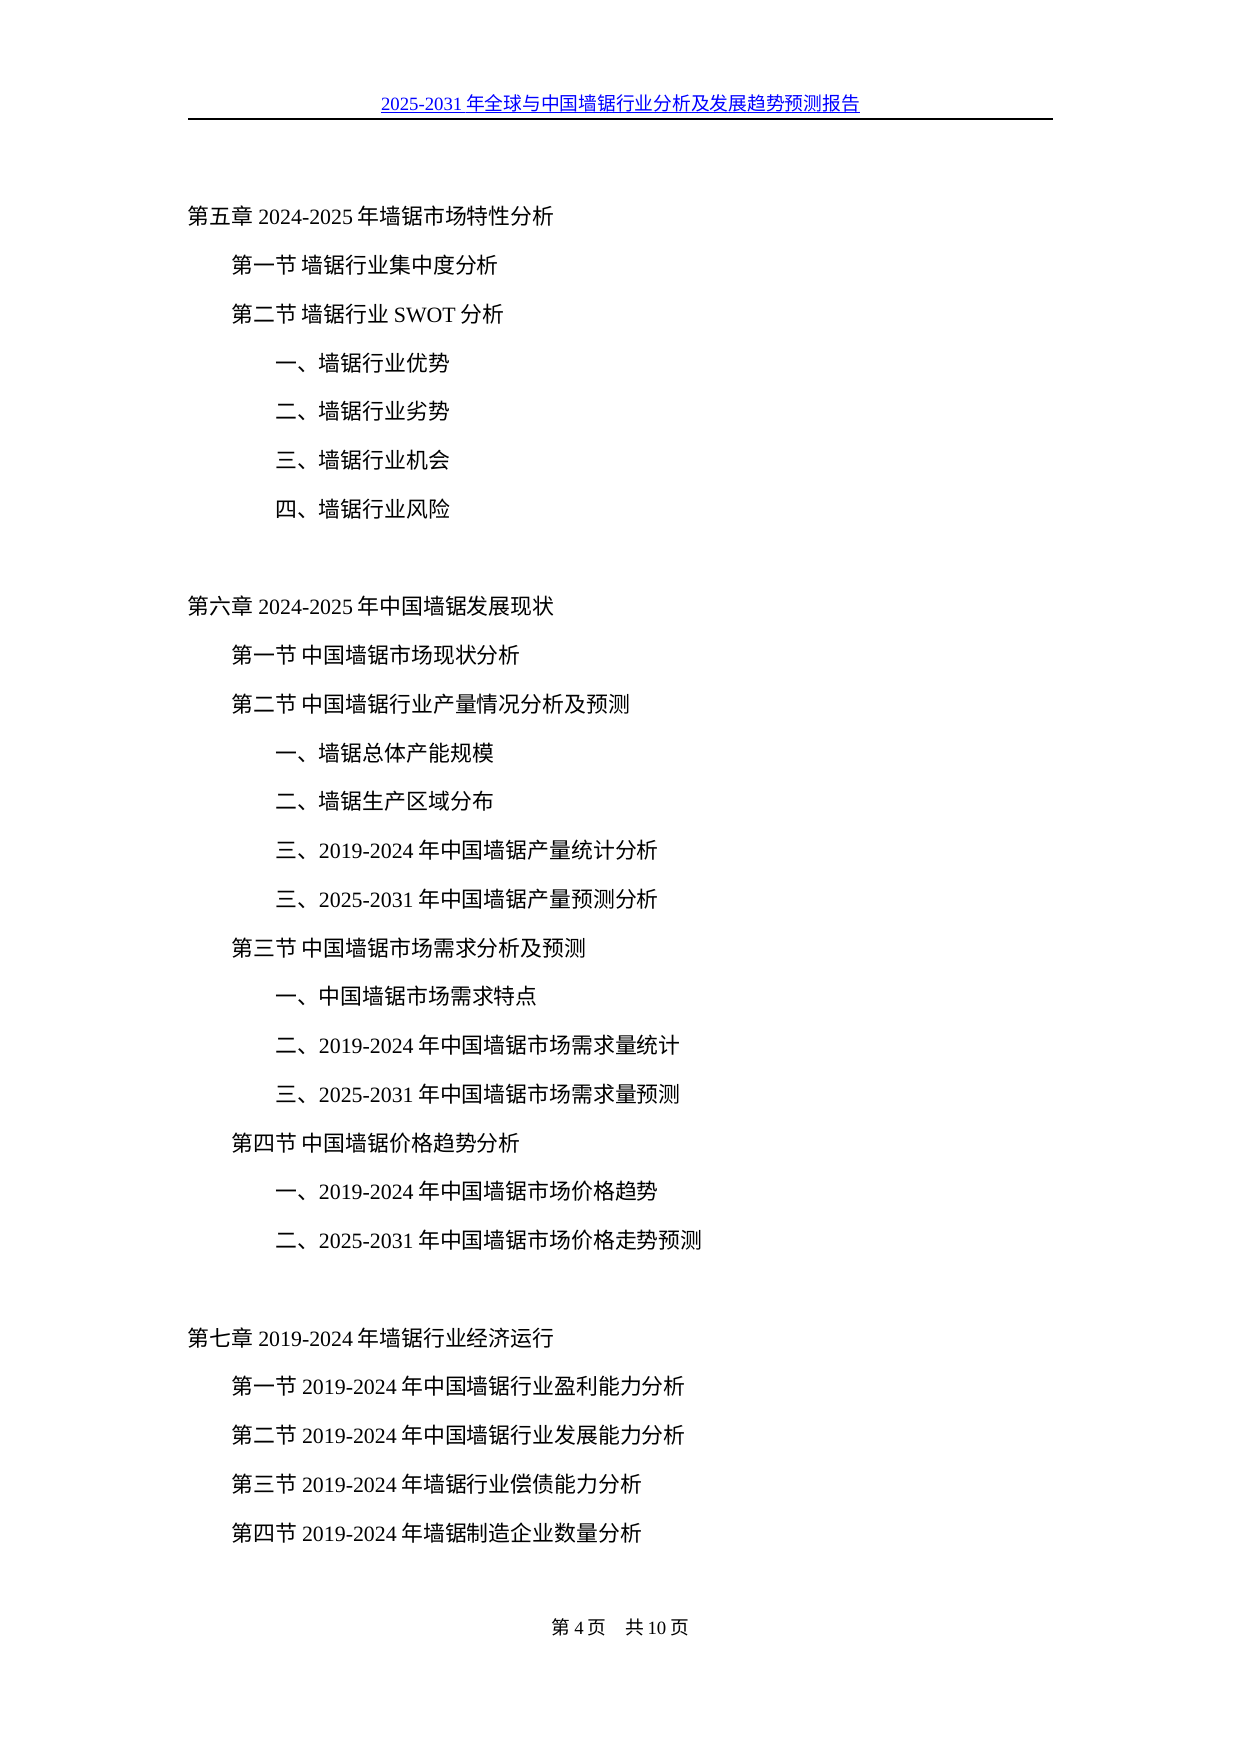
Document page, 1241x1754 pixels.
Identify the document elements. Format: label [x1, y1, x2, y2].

text [187, 150, 1053, 1548]
